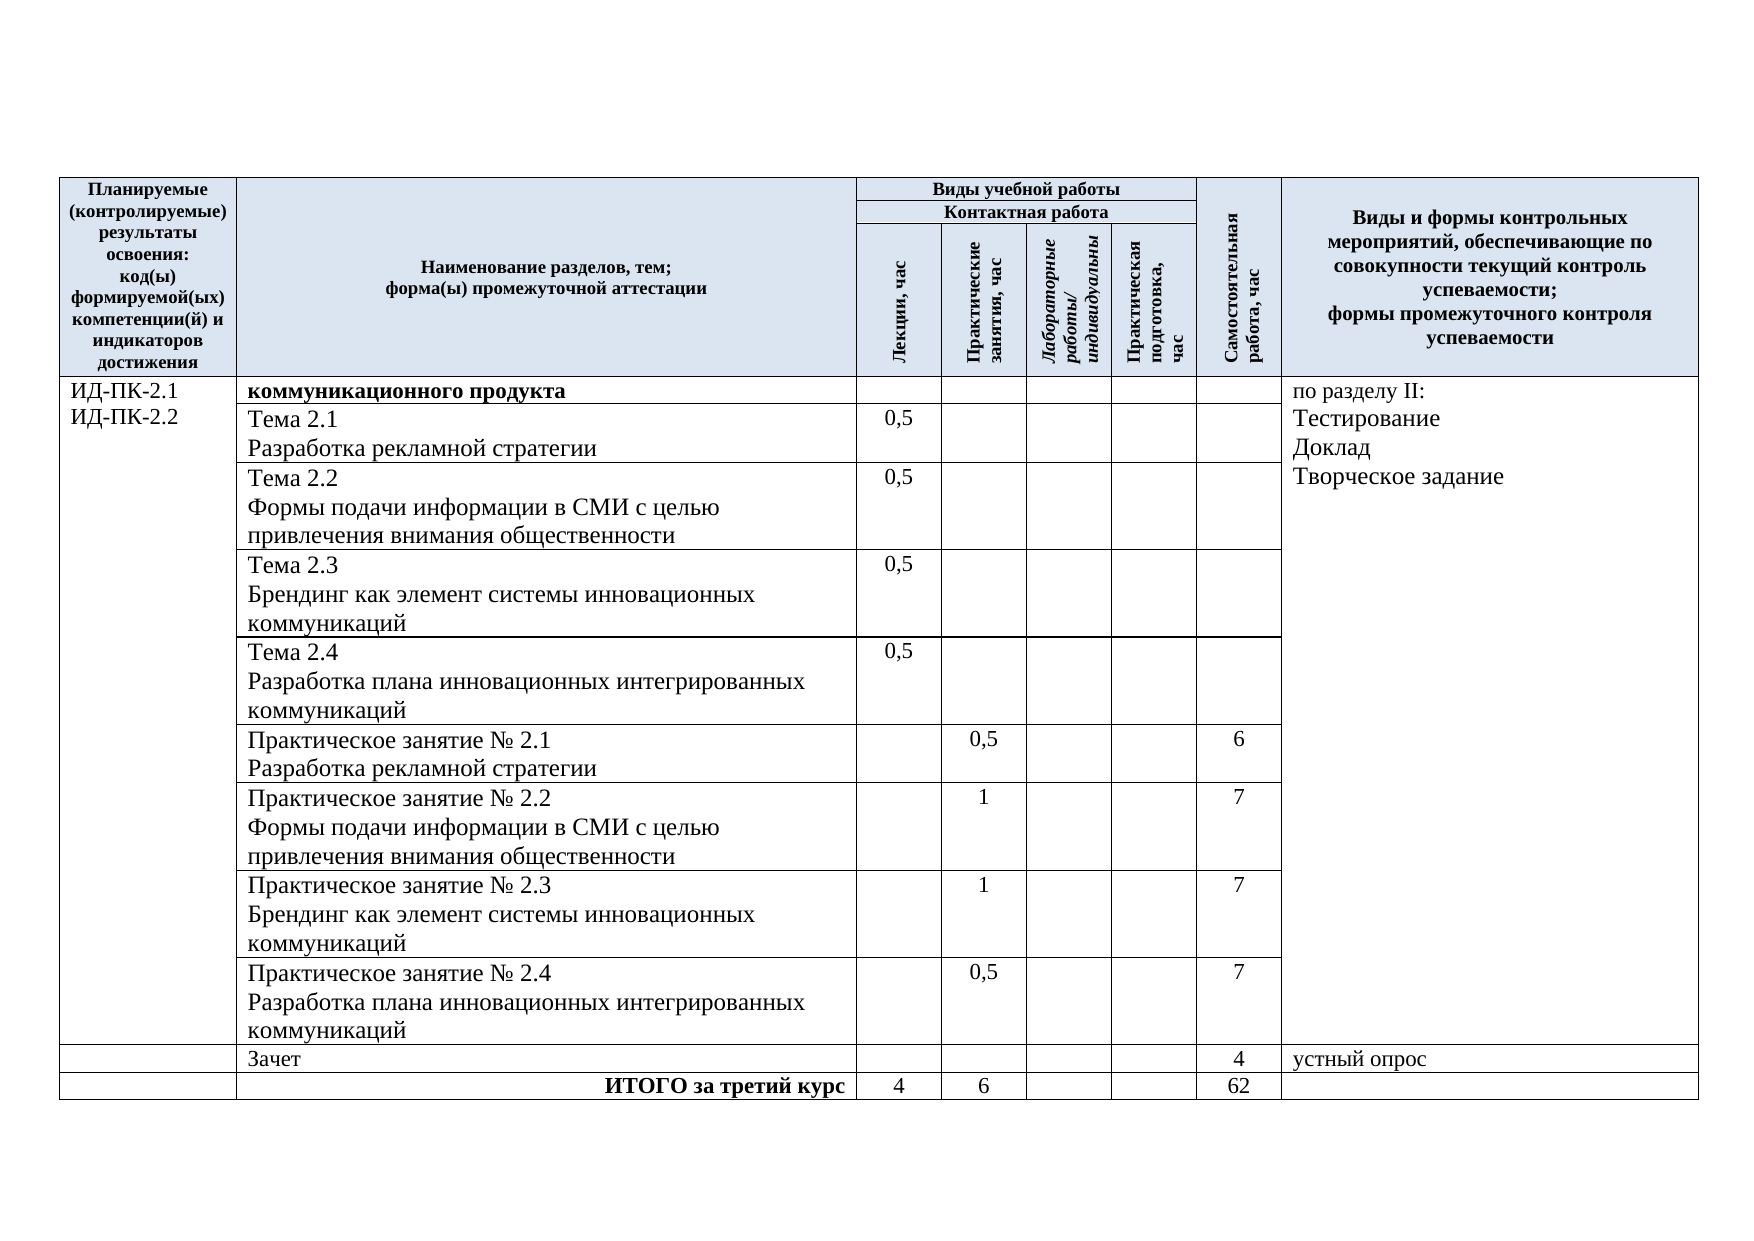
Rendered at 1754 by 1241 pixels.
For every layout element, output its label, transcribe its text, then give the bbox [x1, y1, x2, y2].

table_header Виды учебной работы [857, 178, 1196, 200]
table_cell 1 [942, 783, 1026, 869]
table_cell [857, 1045, 941, 1072]
table_cell Практическое занятие № 2.1 Разработка рекламной стратегии [237, 725, 856, 782]
table_cell 3 [942, 377, 1026, 403]
table_cell [1112, 871, 1196, 957]
table_cell [1112, 377, 1196, 403]
table_cell 2 [857, 377, 941, 403]
table_cell [1027, 404, 1111, 462]
table_cell [1027, 783, 1111, 869]
table_cell Практические занятия, час [942, 224, 1026, 376]
table_cell [942, 638, 1026, 724]
table_cell Тема 2.4 Разработка плана инновационных интегрированных коммуникаций [237, 638, 856, 724]
table_cell 27 [1197, 377, 1281, 403]
table_cell Формы текущего контроля по разделу II: Тестирование Доклад Творческое задание [1282, 377, 1698, 1044]
table_cell [1027, 1045, 1111, 1072]
table_cell Тема 2.3 Брендинг как элемент системы инновационных коммуникаций [237, 550, 856, 636]
table_header Виды и формы контрольных мероприятий, обеспечивающие по совокупности текущий контроль успеваемости; формы промежуточного контроля успеваемости [1282, 178, 1698, 376]
table_cell 0,5 [942, 725, 1026, 782]
table_cell 62 [1197, 1073, 1281, 1099]
table_cell [1112, 1045, 1196, 1072]
table_cell 6 [942, 1073, 1026, 1099]
table_cell устный опрос [1282, 1045, 1698, 1072]
table_cell 1 [942, 871, 1026, 957]
table_cell [1197, 638, 1281, 724]
table_cell 7 [1197, 871, 1281, 957]
table_cell [942, 463, 1026, 549]
table_cell Тема 2.1 Разработка рекламной стратегии [237, 404, 856, 462]
table_cell 0,5 [857, 638, 941, 724]
table_cell [1027, 638, 1111, 724]
table_cell Тема 2.2 Формы подачи информации в СМИ с целью привлечения внимания общественности [237, 463, 856, 549]
table_cell 4 [1197, 1045, 1281, 1072]
table_cell 7 [1197, 783, 1281, 869]
table_cell Практическая подготовка, час [1112, 224, 1196, 376]
table_cell Контактная работа [857, 201, 1196, 222]
table_cell Практическое занятие № 2.3 Брендинг как элемент системы инновационных коммуникаций [237, 871, 856, 957]
table_cell [1027, 725, 1111, 782]
table_cell [942, 550, 1026, 636]
table_cell [942, 1045, 1026, 1072]
table_cell [60, 1073, 236, 1099]
table_header Наименование разделов, тем; форма(ы) промежуточной аттестации [237, 178, 856, 376]
table_cell ПК-2: ИД-ПК-2.1 ИД-ПК-2.2 [60, 377, 236, 1044]
table_cell 0,5 [857, 550, 941, 636]
table_cell ИТОГО за третий курс [237, 1073, 856, 1099]
table_cell [1027, 463, 1111, 549]
table_cell [1112, 725, 1196, 782]
table_cell [60, 1045, 236, 1072]
table_cell 6 [1197, 725, 1281, 782]
table_cell [1112, 783, 1196, 869]
table_cell [1197, 404, 1281, 462]
table_cell Лабораторные работы/ индивидуальные занятия, час [1027, 224, 1111, 376]
table_cell [1112, 958, 1196, 1044]
table_cell Практическое занятие № 2.2 Формы подачи информации в СМИ с целью привлечения внимания общественности [237, 783, 856, 869]
table_header Планируемые (контролируемые) результаты освоения: код(ы) формируемой(ых) компетенции(й) и индикаторов достижения компетенций [60, 178, 236, 376]
table_cell [857, 783, 941, 869]
table_cell [1112, 1073, 1196, 1099]
table_cell [1197, 550, 1281, 636]
table_cell [1112, 404, 1196, 462]
table_cell [1197, 463, 1281, 549]
table_cell 7 [1197, 958, 1281, 1044]
table_cell 0,5 [857, 463, 941, 549]
table_cell [1112, 463, 1196, 549]
table_cell [1027, 550, 1111, 636]
table_cell [857, 725, 941, 782]
table_cell [942, 404, 1026, 462]
table_cell [1027, 958, 1111, 1044]
table_cell Раздел II. Планирование инновационного коммуникационного продукта [237, 377, 856, 403]
table_cell 0,5 [857, 404, 941, 462]
table_cell [857, 871, 941, 957]
table_cell [1027, 871, 1111, 957]
table_cell [1027, 1073, 1111, 1099]
table_cell 4 [857, 1073, 941, 1099]
table_cell Лекции, час [857, 224, 941, 376]
table_cell [1027, 377, 1111, 403]
table_cell [1282, 1073, 1698, 1099]
table_cell [1112, 550, 1196, 636]
table_cell Зачет [237, 1045, 856, 1072]
table_cell [1112, 638, 1196, 724]
table_cell 0,5 [942, 958, 1026, 1044]
table_header Самостоятельная работа, час [1197, 178, 1281, 376]
table_cell [857, 958, 941, 1044]
table_cell Практическое занятие № 2.4 Разработка плана инновационных интегрированных коммуникаций [237, 958, 856, 1044]
